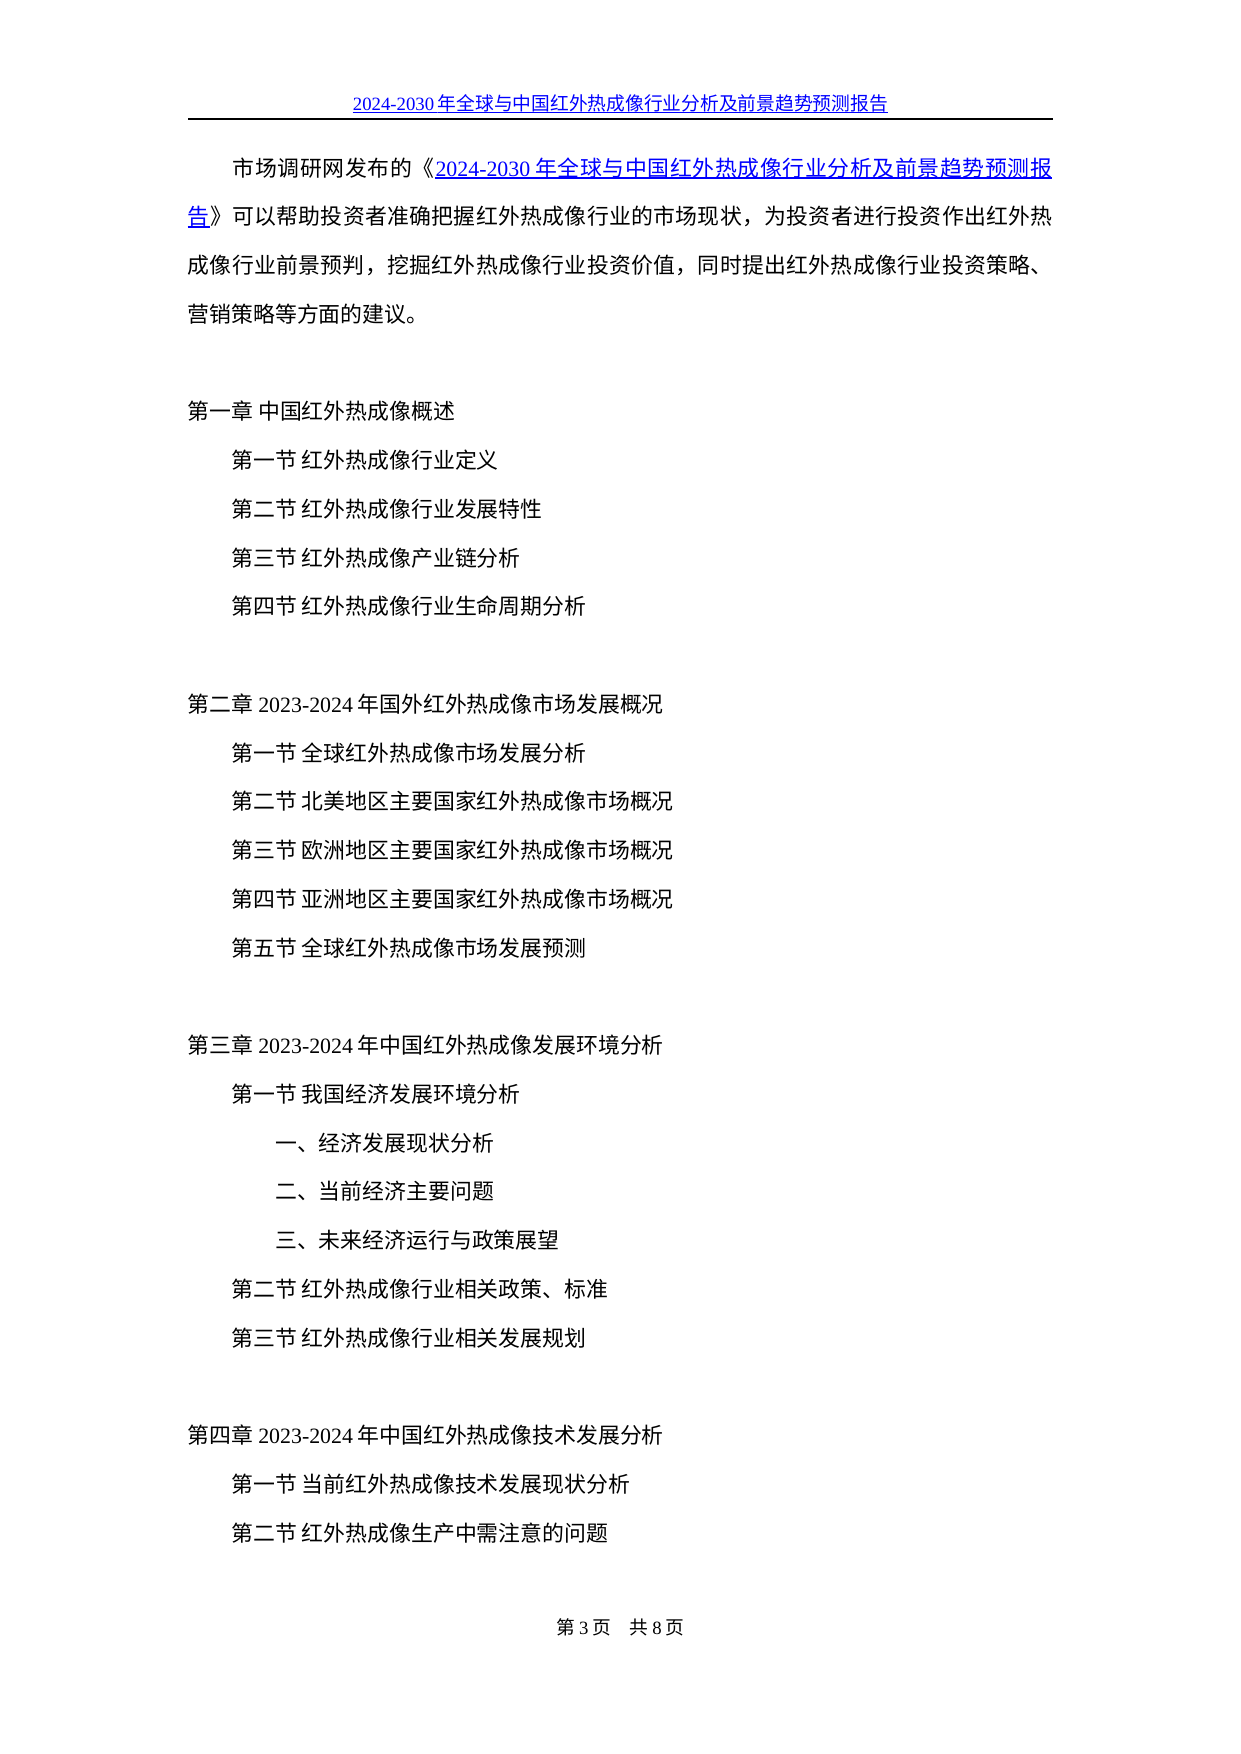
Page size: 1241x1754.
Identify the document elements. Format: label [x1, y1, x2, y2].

text [187, 150, 1053, 1548]
